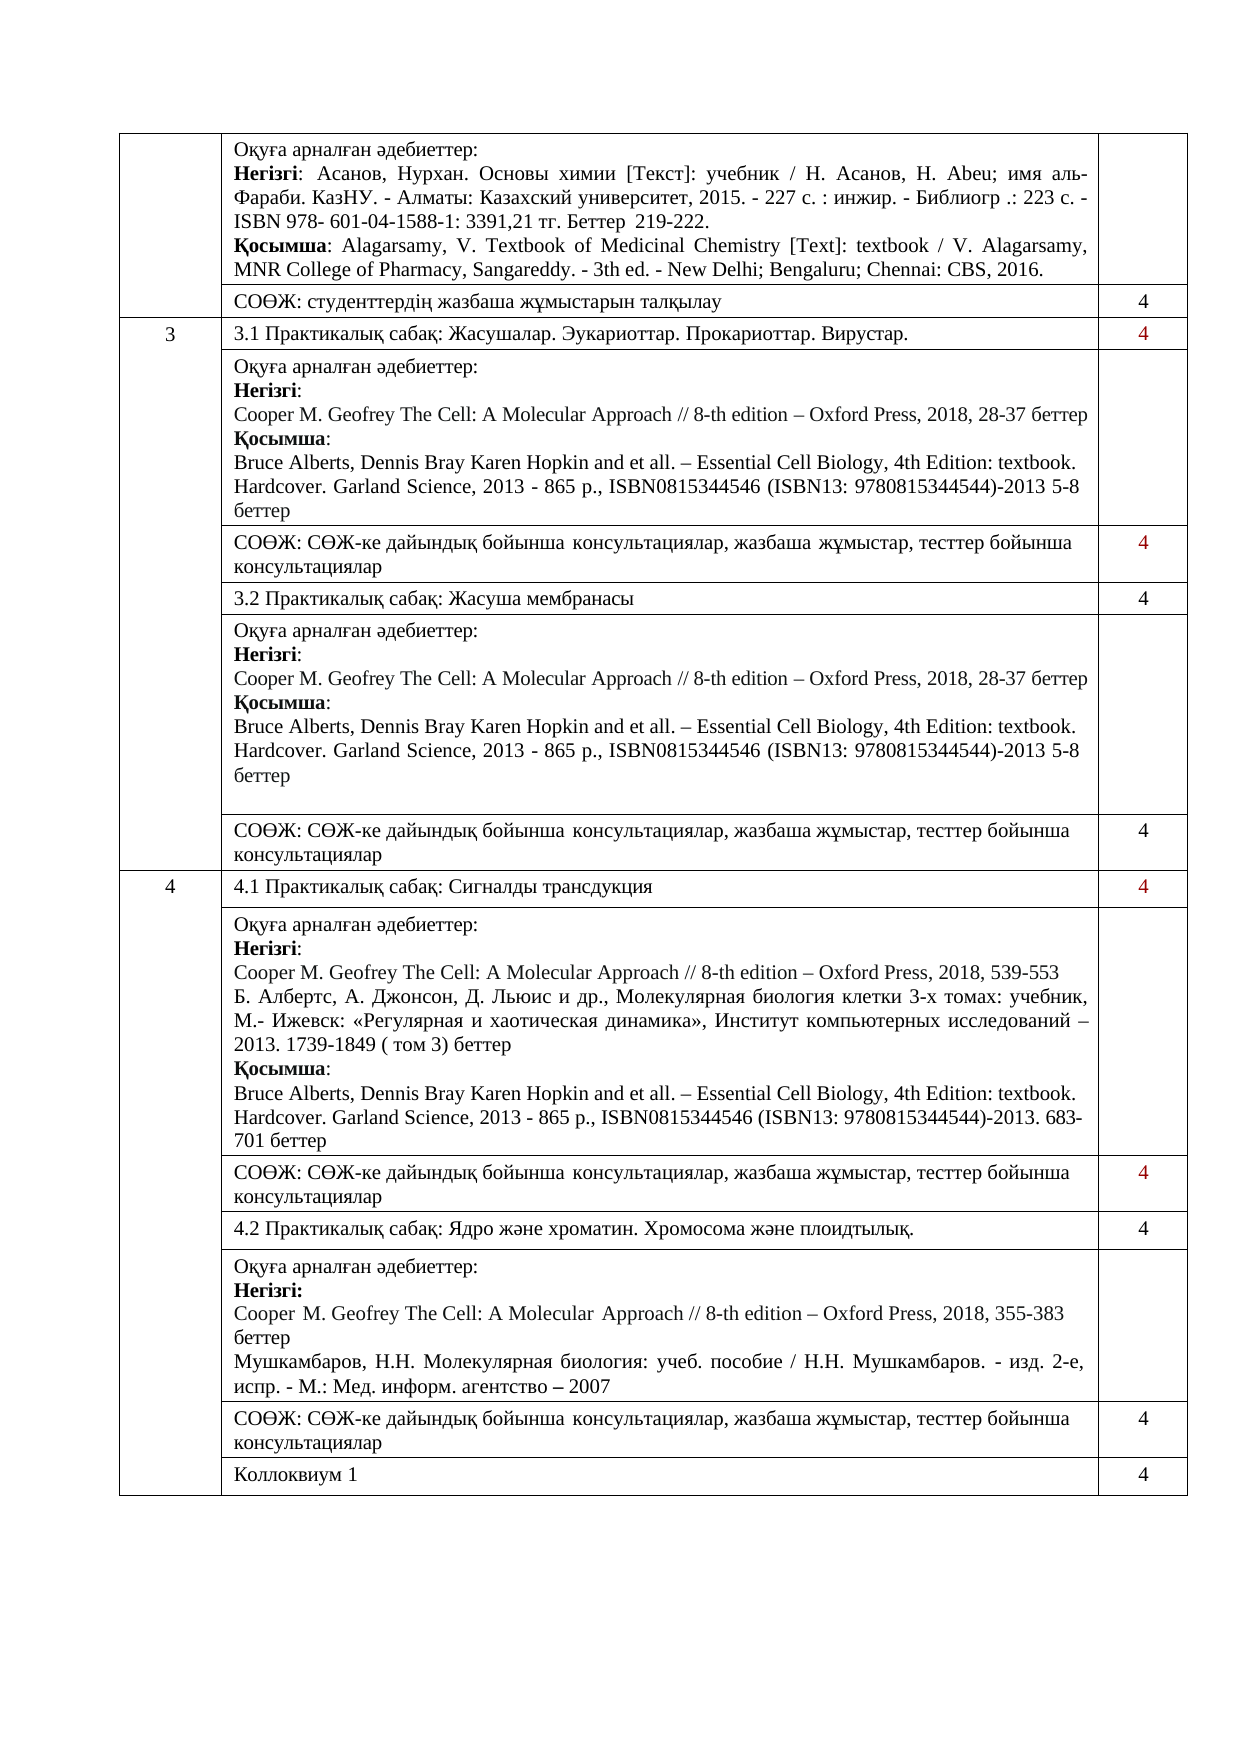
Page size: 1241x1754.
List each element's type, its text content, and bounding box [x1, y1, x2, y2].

table_cell Коллоквиум 1 [222, 1458, 1098, 1494]
table_cell 4 [1099, 871, 1187, 907]
table_cell Оқуға арналған әдебиеттер: Негізгі: Cooper M. Geofrey The Cell: A Molecular Approach // 8-th edition – Oxford Press, 2018, 355-383 беттер Мушкамбаров, Н.Н. Молекулярная биология: учеб. пособие / Н.Н. Мушкамбаров. - изд. 2-е, испр. - М.: Мед. информ. агентство – 2007 [222, 1250, 1098, 1401]
table_cell 4.1 Практикалық сабақ: Сигналды трансдукция [222, 871, 1098, 907]
table_cell СОӨЖ: СӨЖ-ке дайындық бойынша консультациялар, жазбаша жұмыстар, тесттер бойынша консультациялар [222, 526, 1098, 582]
table_cell 4 [1099, 583, 1187, 613]
table_cell 4 [1099, 1212, 1187, 1248]
table_cell [1099, 615, 1187, 813]
table_cell 4 [120, 871, 221, 1494]
table_cell [1099, 1250, 1187, 1401]
table_cell 4 [1099, 1458, 1187, 1494]
table_cell Оқуға арналған әдебиеттер: Негізгі: Cooper M. Geofrey The Cell: A Molecular Approach // 8-th edition – Oxford Press, 2018, 28-37 беттер Қосымша: Bruce Alberts, Dennis Bray Karen Hopkin and et all. – Essential Cell Biology, 4th Edition: textbook. Hardcover. Garland Science, 2013 - 865 p., ISBN0815344546 (ISBN13: 9780815344544)-2013 5-8 беттер [222, 615, 1098, 813]
table_cell 4 [1099, 318, 1187, 349]
table_cell СОӨЖ: СӨЖ-ке дайындық бойынша консультациялар, жазбаша жұмыстар, тесттер бойынша консультациялар [222, 815, 1098, 870]
table_cell СОӨЖ: СӨЖ-ке дайындық бойынша консультациялар, жазбаша жұмыстар, тесттер бойынша консультациялар [222, 1156, 1098, 1211]
table_cell СОӨЖ: студенттердің жазбаша жұмыстарын талқылау [222, 285, 1098, 317]
table_header Оқуға арналған әдебиеттер: Негізгі: Асанов, Нурхан. Основы химии [Текст]: учебник / Н. Асанов, Н. Abeu; имя аль-Фараби. КазНУ. - Алматы: Казахский университет, 2015. - 227 с. : инжир. - Библиогр .: 223 с. - ISBN 978- 601-04-1588-1: 3391,21 тг. Беттер 219-222. Қосымша: Alagarsamy, V. Textbook of Medicinal Chemistry [Text]: textbook / V. Alagarsamy, MNR College of Pharmacy, Sangareddy. - 3th ed. - New Delhi; Bengaluru; Chennai: CBS, 2016. [222, 134, 1098, 284]
table_cell СОӨЖ: СӨЖ-ке дайындық бойынша консультациялар, жазбаша жұмыстар, тесттер бойынша консультациялар [222, 1402, 1098, 1457]
table_cell [1099, 350, 1187, 525]
table_cell 3.2 Практикалық сабақ: Жасуша мембранасы [222, 583, 1098, 613]
table_cell [1099, 908, 1187, 1155]
table_header [120, 134, 221, 317]
table_cell 4 [1099, 1156, 1187, 1211]
table_cell 4 [1099, 285, 1187, 317]
table_cell 3 [120, 318, 221, 870]
table_cell 4 [1099, 815, 1187, 870]
table_cell Оқуға арналған әдебиеттер: Негізгі: Cooper M. Geofrey The Cell: A Molecular Approach // 8-th edition – Oxford Press, 2018, 539-553 Б. Албертс, А. Джонсон, Д. Льюис и др., Молекулярная биология клетки 3-х томах: учебник, М.- Ижевск: «Регулярная и хаотическая динамика», Институт компьютерных исследований – 2013. 1739-1849 ( том 3) беттер Қосымша: Bruce Alberts, Dennis Bray Karen Hopkin and et all. – Essential Cell Biology, 4th Edition: textbook. Hardcover. Garland Science, 2013 - 865 p., ISBN0815344546 (ISBN13: 9780815344544)-2013. 683- 701 беттер [222, 908, 1098, 1155]
table_header [1099, 134, 1187, 284]
table_cell 4.2 Практикалық сабақ: Ядро және хроматин. Хромосома және плоидтылық. [222, 1212, 1098, 1248]
table_cell 3.1 Практикалық сабақ: Жасушалар. Эукариоттар. Прокариоттар. Вирустар. [222, 318, 1098, 349]
table_cell Оқуға арналған әдебиеттер: Негізгі: Cooper M. Geofrey The Cell: A Molecular Approach // 8-th edition – Oxford Press, 2018, 28-37 беттер Қосымша: Bruce Alberts, Dennis Bray Karen Hopkin and et all. – Essential Cell Biology, 4th Edition: textbook. Hardcover. Garland Science, 2013 - 865 p., ISBN0815344546 (ISBN13: 9780815344544)-2013 5-8 беттер [222, 350, 1098, 525]
table_cell 4 [1099, 526, 1187, 582]
table_cell 4 [1099, 1402, 1187, 1457]
